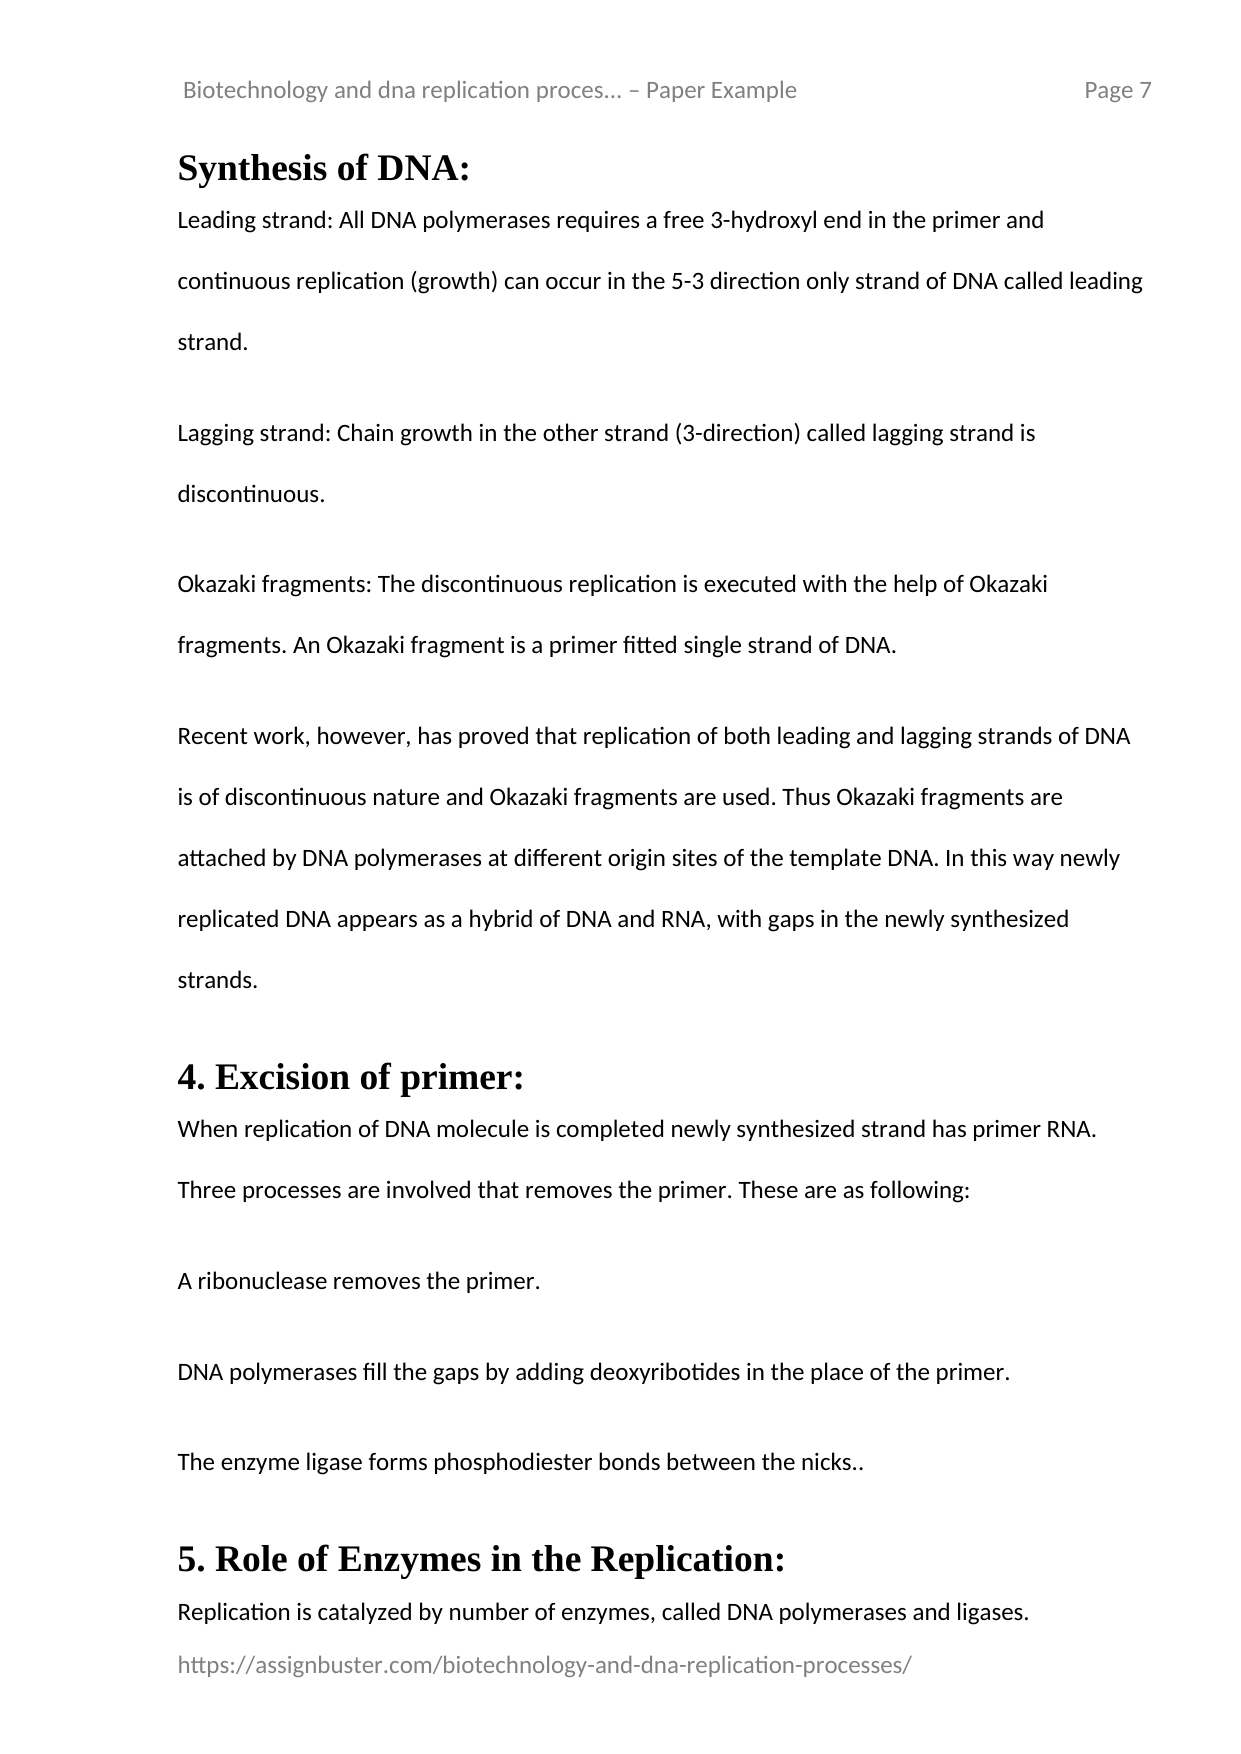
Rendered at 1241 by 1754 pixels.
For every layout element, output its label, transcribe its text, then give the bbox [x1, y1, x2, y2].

text Replication is catalyzed by number of enzymes, called DNA polymerases and ligases. [177, 1596, 1152, 1626]
text Leading strand: All DNA polymerases requires a free 3-hydroxyl end in the primer and continuous replication (growth) can occur in the 5-3 direction only strand of DNA called leading strand. [177, 204, 1152, 357]
text When replication of DNA molecule is completed newly synthesized strand has primer RNA. Three processes are involved that removes the primer. These are as following: [177, 1113, 1152, 1205]
text Okazaki fragments: The discontinuous replication is executed with the help of Okazaki fragments. An Okazaki fragment is a primer fitted single strand of DNA. [177, 568, 1152, 660]
subtitle Synthesis of DNA: [177, 145, 1152, 188]
text Lagging strand: Chain growth in the other strand (3-direction) called lagging strand is discontinuous. [177, 417, 1152, 508]
subtitle 5. Role of Enzymes in the Replication: [177, 1537, 1152, 1580]
subtitle 4. Excision of primer: [177, 1054, 1152, 1098]
text The enzyme ligase forms phosphodiester bonds between the nicks.. [177, 1446, 1152, 1477]
text Recent work, however, has proved that replication of both leading and lagging strands of DNA is of discontinuous nature and Okazaki fragments are used. Thus Okazaki fragments are attached by DNA polymerases at different origin sites of the template DNA. In this way newly replicated DNA appears as a hybrid of DNA and RNA, with gaps in the newly synthesized strands. [177, 720, 1152, 994]
text A ribonuclease removes the primer. [177, 1265, 1152, 1296]
text DNA polymerases fill the gaps by adding deoxyribotides in the place of the primer. [177, 1356, 1152, 1386]
